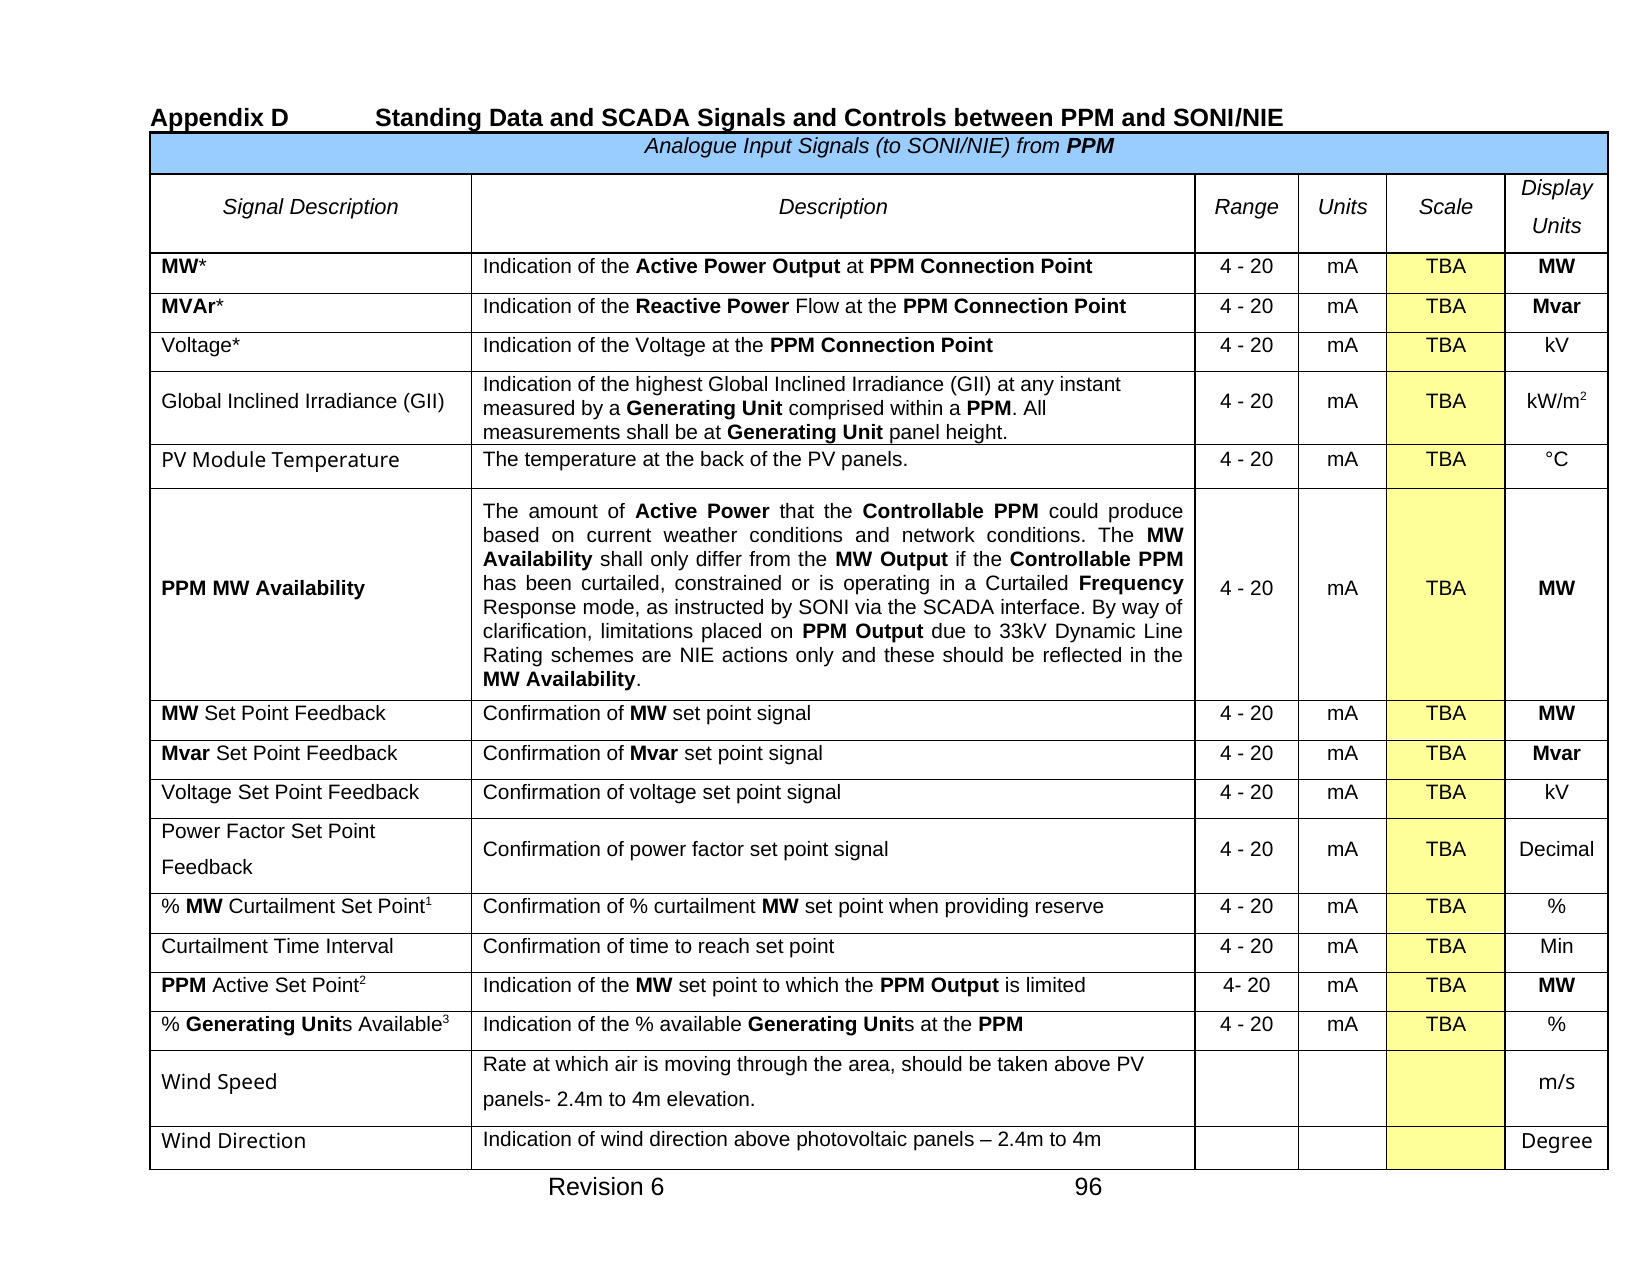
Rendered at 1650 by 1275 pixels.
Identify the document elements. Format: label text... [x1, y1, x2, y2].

table_cell Scale [1387, 175, 1504, 252]
table_cell TBA [1387, 372, 1504, 444]
table_cell MW* [151, 254, 471, 293]
table_cell TBA [1387, 741, 1504, 779]
table_cell 4 - 20 [1196, 1012, 1298, 1050]
table_cell The amount of Active Power that the Controllable PPM could produce based on current weather conditions and network conditions. The MW Availability shall only differ from the MW Output if the Controllable PPM has been curtailed, constrained or is operating in a Curtailed Frequency Response mode, as instructed by SONI via the SCADA interface. By way of clarification, limitations placed on PPM Output due to 33kV Dynamic Line Rating schemes are NIE actions only and these should be reflected in the MW Availability. [472, 489, 1194, 700]
table_cell Indication of the Reactive Power Flow at the PPM Connection Point [472, 294, 1194, 332]
table_cell TBA [1387, 819, 1504, 893]
table_cell kW/m2 [1506, 372, 1607, 444]
table_cell MW Set Point Feedback [151, 701, 471, 739]
table_cell TBA [1387, 489, 1504, 700]
table_cell Indication of the Voltage at the PPM Connection Point [472, 333, 1194, 371]
table_cell Indication of the Active Power Output at PPM Connection Point [472, 254, 1194, 293]
table_cell % MW Curtailment Set Point1 [151, 894, 471, 932]
table_cell kV [1506, 333, 1607, 371]
table_cell mA [1299, 780, 1386, 818]
table_cell Degrees (°) [1506, 1127, 1607, 1169]
table_cell Mvar Set Point Feedback [151, 741, 471, 779]
table_cell mA [1299, 294, 1386, 332]
table_cell °C [1506, 445, 1607, 488]
table_cell Confirmation of Mvar set point signal [472, 741, 1194, 779]
table_cell % [1506, 1012, 1607, 1050]
table_cell Voltage Set Point Feedback [151, 780, 471, 818]
table_cell m/s [1506, 1051, 1607, 1126]
table_cell 4 - 20 [1196, 894, 1298, 932]
table_cell mA [1299, 741, 1386, 779]
table_cell mA [1299, 333, 1386, 371]
table_cell mA [1299, 372, 1386, 444]
table_cell Mvar [1506, 294, 1607, 332]
table_cell 4 - 20 [1196, 372, 1298, 444]
table_cell 4 - 20 [1196, 780, 1298, 818]
table_cell TBA [1387, 701, 1504, 739]
table_cell Range [1196, 175, 1298, 252]
table_cell Decimal [1506, 819, 1607, 893]
table_cell Confirmation of % curtailment MW set point when providing reserve [472, 894, 1194, 932]
table_cell TBA [1387, 445, 1504, 488]
table_cell Wind Direction [151, 1127, 471, 1169]
table_cell Display Units [1506, 175, 1607, 252]
table_cell TBA [1387, 1012, 1504, 1050]
table_header Analogue Input Signals (to SONI/NIE) from PPM [151, 134, 1607, 173]
table_cell Power Factor Set Point Feedback [151, 819, 471, 893]
table_cell mA [1299, 701, 1386, 739]
table_cell mA [1299, 489, 1386, 700]
table_cell The temperature at the back of the PV panels. [472, 445, 1194, 488]
table_cell 4 - 20 [1196, 819, 1298, 893]
table_cell Indication of the highest Global Inclined Irradiance (GII) at any instant measured by a Generating Unit comprised within a PPM. All measurements shall be at Generating Unit panel height. [472, 372, 1194, 444]
table_cell Description [472, 175, 1194, 252]
table_cell TBA [1387, 934, 1504, 972]
table_cell 4 - 20 [1196, 333, 1298, 371]
table_cell mA [1299, 819, 1386, 893]
table_cell mA [1299, 973, 1386, 1011]
table_cell [1196, 1127, 1298, 1169]
table_cell TBA [1387, 294, 1504, 332]
table_cell % [1506, 894, 1607, 932]
table_cell Curtailment Time Interval [151, 934, 471, 972]
table_cell TBA [1387, 894, 1504, 932]
table_cell Wind Speed [151, 1051, 471, 1126]
table_cell MW [1506, 701, 1607, 739]
table_cell [1299, 1051, 1386, 1126]
table_cell MW [1506, 973, 1607, 1011]
table_cell mA [1299, 445, 1386, 488]
table_cell 4 - 20 [1196, 294, 1298, 332]
table_cell [1387, 1051, 1504, 1126]
subtitle Appendix D Standing Data and SCADA Signals and Controls between PPM and SONI/NIE [150, 103, 1500, 131]
table_cell PV Module Temperature [151, 445, 471, 488]
table_cell mA [1299, 254, 1386, 293]
table_cell PPM Active Set Point2 [151, 973, 471, 1011]
table_cell mA [1299, 1012, 1386, 1050]
table_cell 4 - 20 [1196, 701, 1298, 739]
table_cell mA [1299, 894, 1386, 932]
table_cell Confirmation of time to reach set point [472, 934, 1194, 972]
table_cell 4 - 20 [1196, 741, 1298, 779]
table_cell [472, 1127, 1194, 1169]
table_cell 4 - 20 [1196, 489, 1298, 700]
table_cell Signal Description [151, 175, 471, 252]
table_cell PPM MW Availability [151, 489, 471, 700]
table_cell Min [1506, 934, 1607, 972]
table_cell 4 - 20 [1196, 445, 1298, 488]
table_cell [1196, 1051, 1298, 1126]
table_cell Units [1299, 175, 1386, 252]
table_cell TBA [1387, 333, 1504, 371]
table_cell Confirmation of MW set point signal [472, 701, 1194, 739]
table_cell Indication of the % available Generating Units at the PPM [472, 1012, 1194, 1050]
table_cell Global Inclined Irradiance (GII) [151, 372, 471, 444]
table_cell Voltage* [151, 333, 471, 371]
table_cell Rate at which air is moving through the area, should be taken above PV panels- 2.4m to 4m elevation. [472, 1051, 1194, 1126]
table_cell MW [1506, 489, 1607, 700]
table_cell [1299, 1127, 1386, 1169]
table_cell kV [1506, 780, 1607, 818]
table_cell Indication of the MW set point to which the PPM Output is limited [472, 973, 1194, 1011]
table_cell mA [1299, 934, 1386, 972]
table_cell TBA [1387, 780, 1504, 818]
table_cell 4- 20 [1196, 973, 1298, 1011]
table_cell Mvar [1506, 741, 1607, 779]
table_cell TBA [1387, 254, 1504, 293]
table_cell [1387, 1127, 1504, 1169]
table_cell Confirmation of power factor set point signal [472, 819, 1194, 893]
table_cell % Generating Units Available3 [151, 1012, 471, 1050]
table_cell 4 - 20 [1196, 934, 1298, 972]
table_cell MVAr* [151, 294, 471, 332]
table_cell TBA [1387, 973, 1504, 1011]
table_cell Confirmation of voltage set point signal [472, 780, 1194, 818]
table_cell MW [1506, 254, 1607, 293]
table_cell 4 - 20 [1196, 254, 1298, 293]
